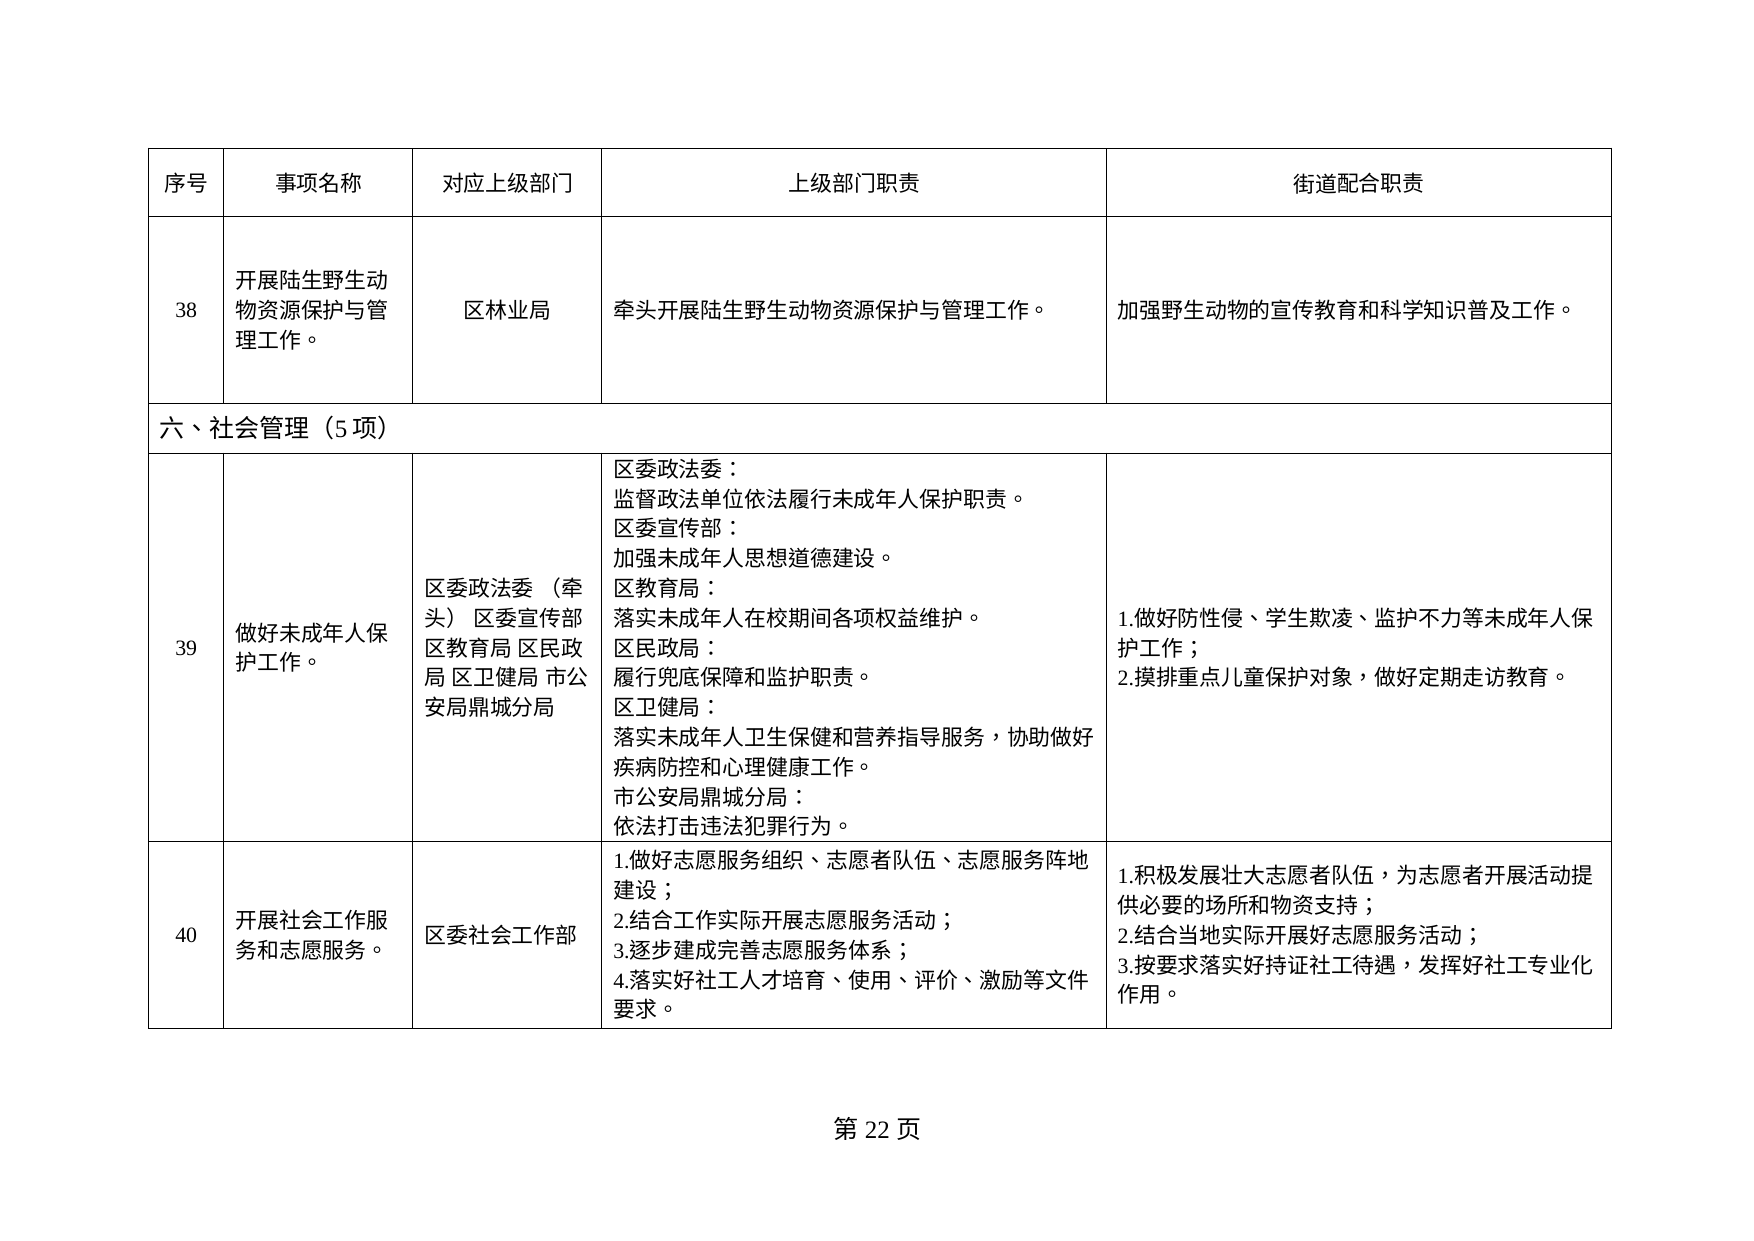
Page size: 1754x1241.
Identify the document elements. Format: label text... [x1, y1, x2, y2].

table_cell 区林业局 [413, 217, 601, 403]
table_cell 区委社会工作部 [413, 842, 601, 1027]
table_cell 1.做好志愿服务组织、志愿者队伍、志愿服务阵地建设； 2.结合工作实际开展志愿服务活动； 3.逐步建成完善志愿服务体系； 4.落实好社工人才培育、使用、评价、激励等文件要求。 [602, 842, 1106, 1027]
table_cell 牵头开展陆生野生动物资源保护与管理工作。 [602, 217, 1106, 403]
table_cell 加强野生动物的宣传教育和科学知识普及工作。 [1107, 217, 1611, 403]
table_cell 开展陆生野生动物资源保护与管理工作。 [224, 217, 412, 403]
table_cell 开展社会工作服务和志愿服务。 [224, 842, 412, 1027]
table_cell 区委政法委 （牵头） 区委宣传部 区教育局 区民政局 区卫健局 市公安局鼎城分局 [413, 454, 601, 841]
table_cell 40 [149, 842, 223, 1027]
table_cell 1.做好防性侵、学生欺凌、监护不力等未成年人保护工作； 2.摸排重点儿童保护对象，做好定期走访教育。 [1107, 454, 1611, 841]
table_header 上级部门职责 [602, 149, 1106, 216]
table_header 街道配合职责 [1107, 149, 1611, 216]
table_header 序号 [149, 149, 223, 216]
table_header 事项名称 [224, 149, 412, 216]
table_cell 区委政法委： 监督政法单位依法履行未成年人保护职责。 区委宣传部： 加强未成年人思想道德建设。 区教育局： 落实未成年人在校期间各项权益维护。 区民政局： 履行兜底保障和监护职责。 区卫健局： 落实未成年人卫生保健和营养指导服务，协助做好疾病防控和心理健康工作。 市公安局鼎城分局： 依法打击违法犯罪行为。 [602, 454, 1106, 841]
table_cell 1.积极发展壮大志愿者队伍，为志愿者开展活动提供必要的场所和物资支持； 2.结合当地实际开展好志愿服务活动； 3.按要求落实好持证社工待遇，发挥好社工专业化作用。 [1107, 842, 1611, 1027]
table_cell 六、社会管理（5项） [149, 404, 1611, 453]
table_cell 39 [149, 454, 223, 841]
table_cell 38 [149, 217, 223, 403]
table_header 对应上级部门 [413, 149, 601, 216]
table_cell 做好未成年人保护工作。 [224, 454, 412, 841]
